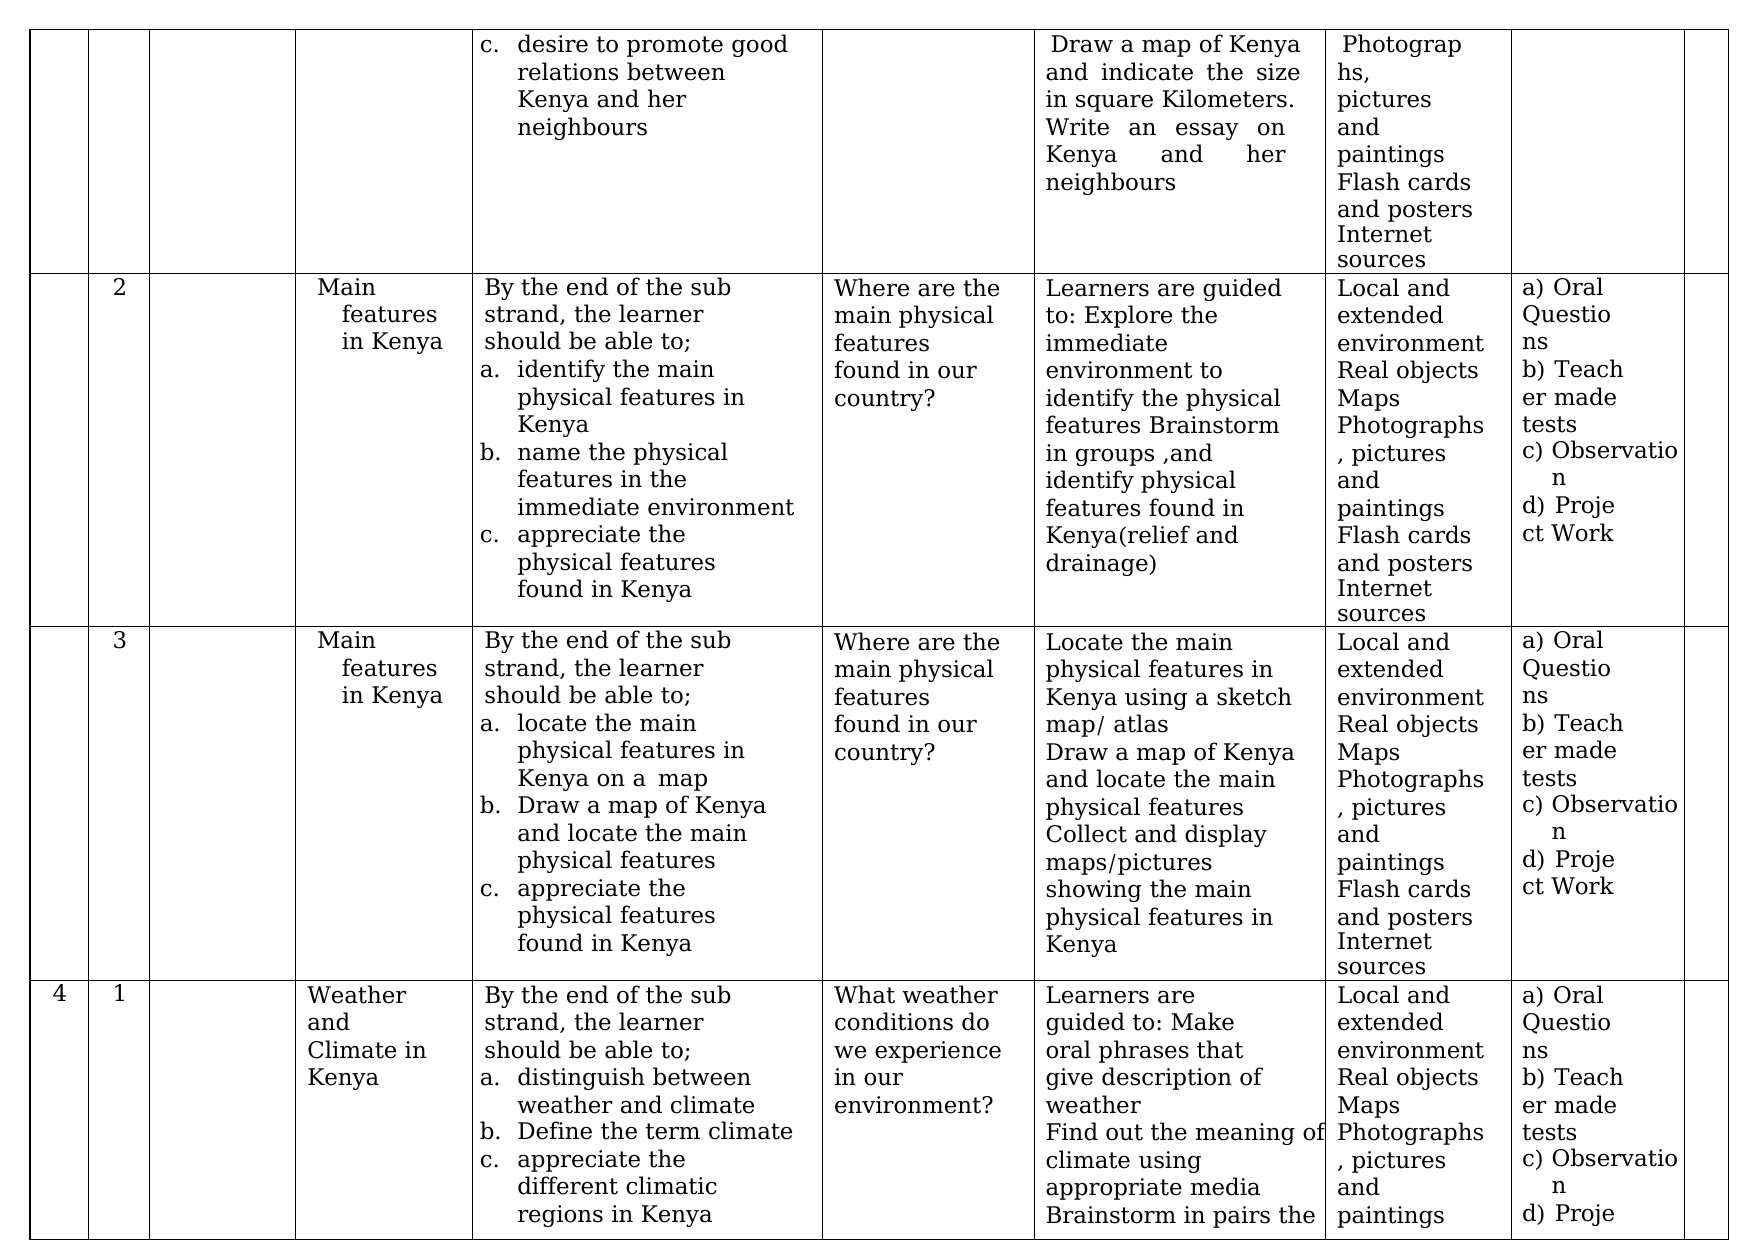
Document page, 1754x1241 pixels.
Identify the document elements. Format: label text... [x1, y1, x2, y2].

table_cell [473, 981, 822, 1239]
table_header [296, 30, 472, 273]
table_cell [150, 981, 295, 1239]
table_header [31, 30, 88, 273]
table_cell Where are the main physical features found in our country? [823, 274, 1034, 626]
table_cell By the end of the sub strand, the learner should be able to; locate the main physical features in Kenya on a map Draw a map of Kenya and locate the main physical features appreciate the physical features found in Kenya [473, 627, 822, 979]
table_header Draw a map of Kenya and indicate the size in square Kilometers. Write an essay on Kenya and her neighbours [1035, 30, 1325, 273]
table_cell [150, 274, 295, 626]
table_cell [1035, 981, 1325, 1239]
table_cell Locate the main physical features in Kenya using a sketch map/ atlas Draw a map of Kenya and locate the main physical features Collect and display maps/pictures showing the main physical features in Kenya [1035, 627, 1325, 979]
table_header [823, 30, 1034, 273]
table_cell Local and extended environment Real objects Maps Photographs, pictures and paintings Flash cards and posters Internet sources [1326, 627, 1511, 979]
table_cell Learners are guided to: Explore the immediate environment to identify the physical features Brainstorm in groups ,and identify physical features found in Kenya(relief and drainage) [1035, 274, 1325, 626]
table_cell 3 [89, 627, 149, 979]
table_cell Oral Questions Teacher made tests Observation Project Work [1512, 274, 1684, 626]
table_cell 4 [31, 981, 88, 1239]
table_cell Local and extended environment Real objects Maps Photographs, pictures and paintings Flash cards and posters Internet sources [1326, 274, 1511, 626]
table_cell 2 [89, 274, 149, 626]
table_header [1512, 30, 1684, 273]
table_cell Oral Questions Teacher made tests Observation Project Work [1512, 627, 1684, 979]
table_header c. desire to promote good relations between Kenya and her neighbours [473, 30, 822, 273]
table_header Photographs, pictures and paintings Flash cards and posters Internet sources [1326, 30, 1511, 273]
table_cell By the end of the sub strand, the learner should be able to; identify the main physical features in Kenya name the physical features in the immediate environment appreciate the physical features found in Kenya [473, 274, 822, 626]
table_cell [1685, 981, 1728, 1239]
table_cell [296, 981, 472, 1239]
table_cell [823, 981, 1034, 1239]
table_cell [1512, 981, 1684, 1239]
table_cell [1326, 981, 1511, 1239]
table_header [150, 30, 295, 273]
table_cell [31, 627, 88, 979]
table_cell Main features in Kenya [296, 274, 472, 626]
table_cell [1685, 274, 1728, 626]
table_header [1685, 30, 1728, 273]
table_cell [1685, 627, 1728, 979]
table_cell Main features in Kenya [296, 627, 472, 979]
table_cell 1 [89, 981, 149, 1239]
table_cell Where are the main physical features found in our country? [823, 627, 1034, 979]
table_cell [31, 274, 88, 626]
table_cell [150, 627, 295, 979]
table_header [89, 30, 149, 273]
